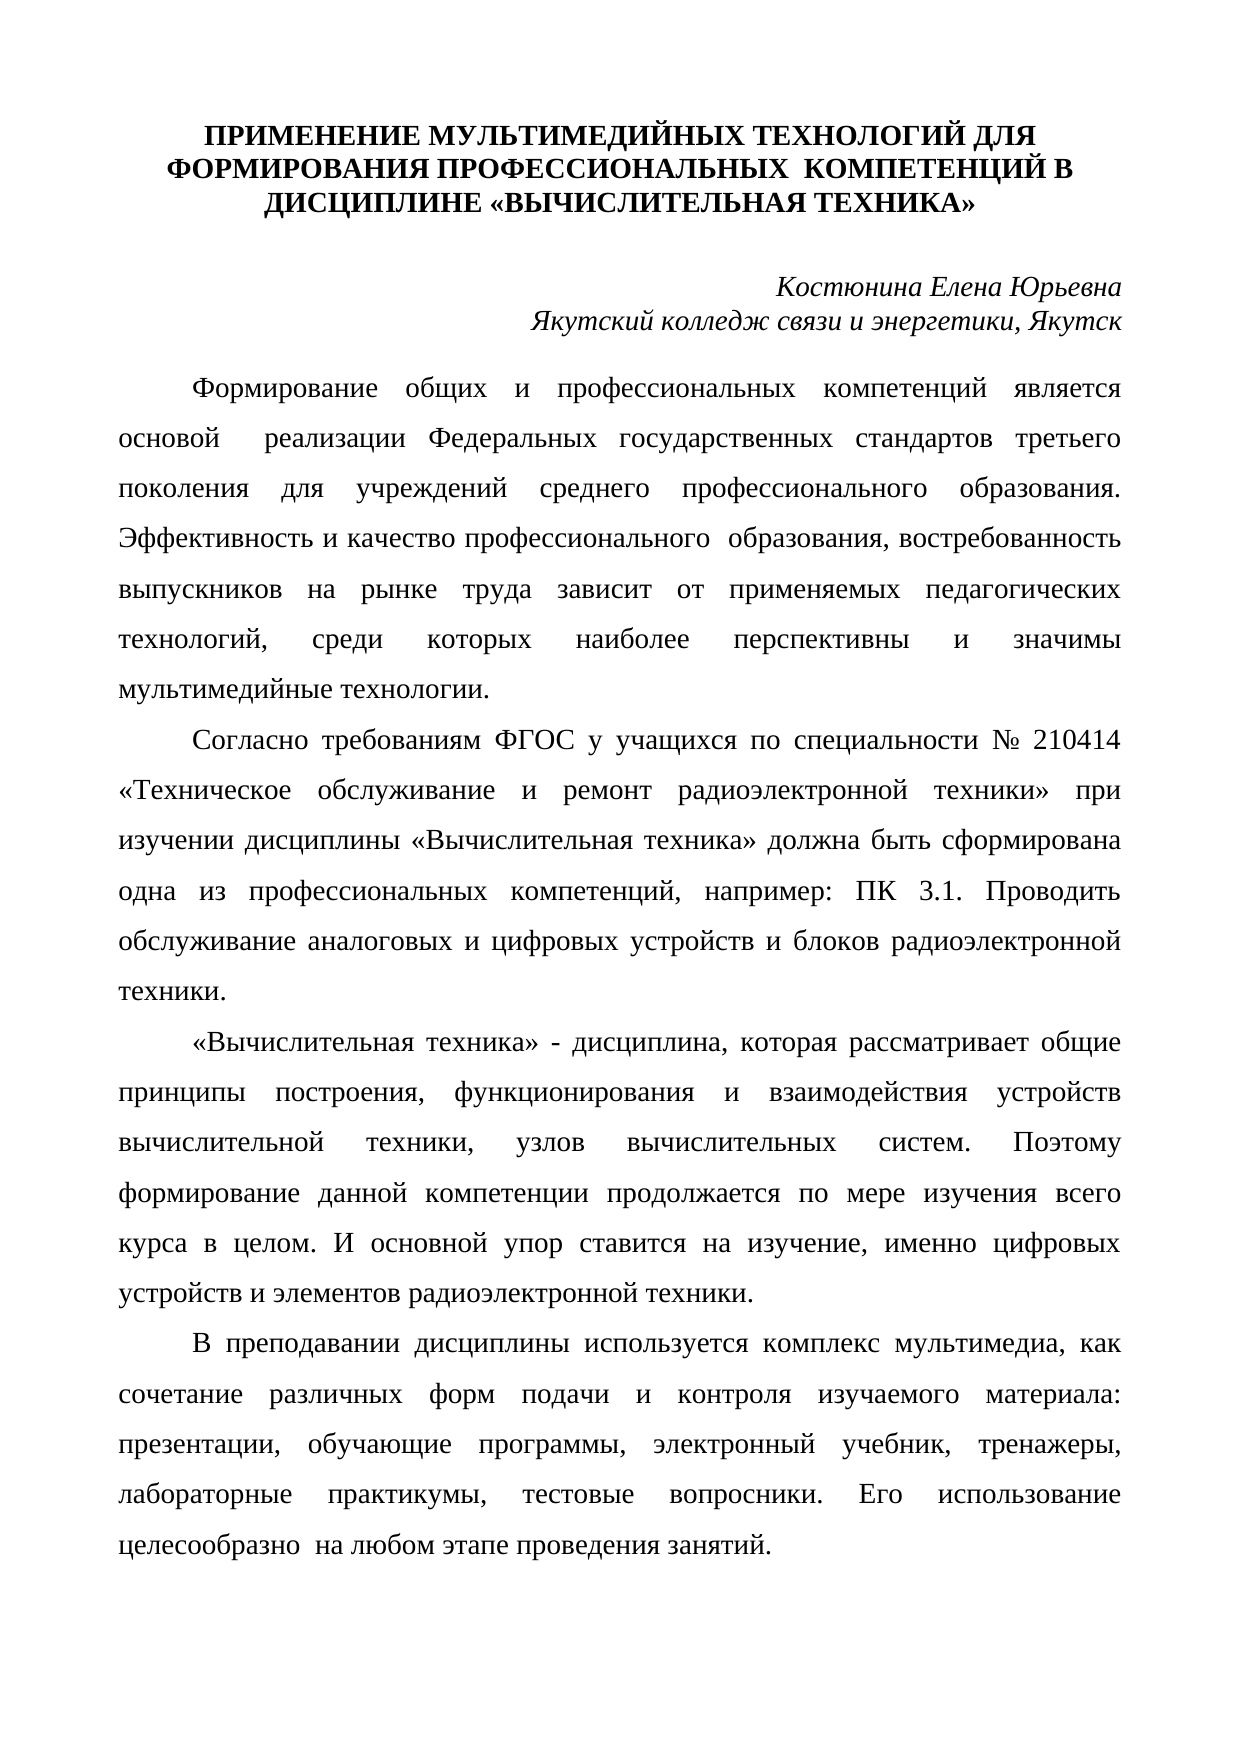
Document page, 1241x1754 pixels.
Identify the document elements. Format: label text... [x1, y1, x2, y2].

text ПРИМЕНЕНИЕ МУЛЬТИМЕДИЙНЫХ ТЕХНОЛОГИЙ ДЛЯ ФОРМИРОВАНИЯ ПРОФЕССИОНАЛЬНЫХ КОМПЕТЕНЦИЙ В ДИСЦИПЛИНЕ «ВЫЧИСЛИТЕЛЬНАЯ ТЕХНИКА» [118, 118, 1122, 219]
text Формирование общих и профессиональных компетенций является основой реализации Федеральных государственных стандартов третьего поколения для учреждений среднего профессионального образования. Эффективность и качество профессионального образования, востребованность выпускников на рынке труда зависит от применяемых педагогических технологий, среди которых наиболее перспективны и значимы мультимедийные технологии. [118, 370, 1122, 705]
text В преподавании дисциплины используется комплекс мультимедиа, как сочетание различных форм подачи и контроля изучаемого материала: презентации, обучающие программы, электронный учебник, тренажеры, лабораторные практикумы, тестовые вопросники. Его использование целесообразно на любом этапе проведения занятий. [118, 1326, 1122, 1560]
text Костюнина Елена Юрьевна [118, 269, 1122, 303]
text Согласно требованиям ФГОС у учащихся по специальности № 210414 «Техническое обслуживание и ремонт радиоэлектронной техники» при изучении дисциплины «Вычислительная техника» должна быть сформирована одна из профессиональных компетенций, например: ПК 3.1. Проводить обслуживание аналоговых и цифровых устройств и блоков радиоэлектронной техники. [118, 722, 1122, 1007]
text «Вычислительная техника» - дисциплина, которая рассматривает общие принципы построения, функционирования и взаимодействия устройств вычислительной техники, узлов вычислительных систем. Поэтому формирование данной компетенции продолжается по мере изучения всего курса в целом. И основной упор ставится на изучение, именно цифровых устройств и элементов радиоэлектронной техники. [118, 1024, 1122, 1309]
text Якутский колледж связи и энергетики, Якутск [118, 303, 1122, 336]
